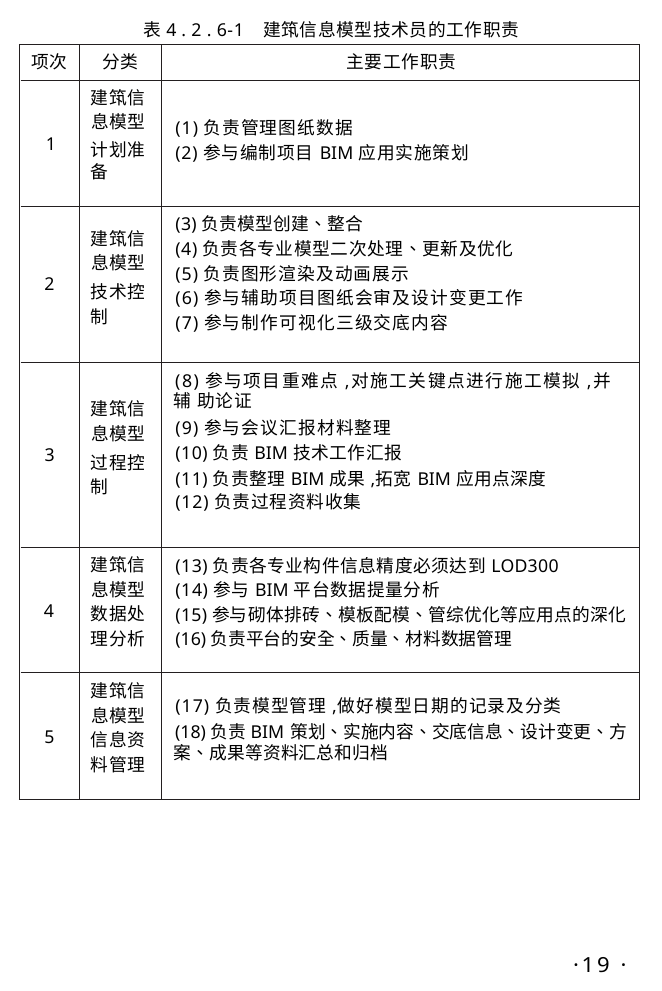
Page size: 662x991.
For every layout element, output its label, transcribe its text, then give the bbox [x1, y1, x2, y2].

table_cell (3) 负责模型创建、整合 (4) 负责各专业模型二次处理、更新及优化 (5) 负责图形渲染及动画展示 (6) 参与辅助项目图纸会审及设计变更工作 (7) 参与制作可视化三级交底内容 [162, 207, 639, 361]
table_cell 建筑信 息模型 技术控 制 [80, 207, 161, 361]
table_cell 建筑信 息模型 数据处 理分析 [80, 548, 161, 672]
table_cell (8) 参与项目重难点 ,对施工关键点进行施工模拟 ,并辅 助论证 (9) 参与会议汇报材料整理 (10) 负责 BIM 技术工作汇报 (11) 负责整理 BIM 成果 ,拓宽 BIM 应用点深度 (12) 负责过程资料收集 [162, 363, 639, 546]
table_cell (17) 负责模型管理 ,做好模型日期的记录及分类 (18) 负责 BIM 策划、实施内容、交底信息、设计变更、方 案、成果等资料汇总和归档 [162, 673, 639, 799]
table_cell 5 [20, 673, 79, 799]
table_header 分类 [80, 45, 161, 80]
table_header 项次 [20, 45, 79, 80]
table_cell 建筑信 息模型 信息资 料管理 [80, 673, 161, 799]
table_header 主要工作职责 [162, 45, 639, 80]
table_cell 2 [20, 207, 79, 361]
table_cell 3 [20, 363, 79, 546]
table_cell (13) 负责各专业构件信息精度必须达到 LOD300 (14) 参与 BIM 平台数据提量分析 (15) 参与砌体排砖、模板配模、管综优化等应用点的深化 (16) 负责平台的安全、质量、材料数据管理 [162, 548, 639, 672]
table_cell 建筑信 息模型 过程控 制 [80, 363, 161, 546]
table_cell 建筑信 息模型 计划准 备 [80, 81, 161, 206]
table_cell 4 [20, 548, 79, 672]
text 表 4 . 2 . 6-1 建筑信息模型技术员的工作职责 [143, 19, 641, 41]
table_cell (1) 负责管理图纸数据 (2) 参与编制项目 BIM 应用实施策划 [162, 81, 639, 206]
table_cell 1 [20, 81, 79, 206]
